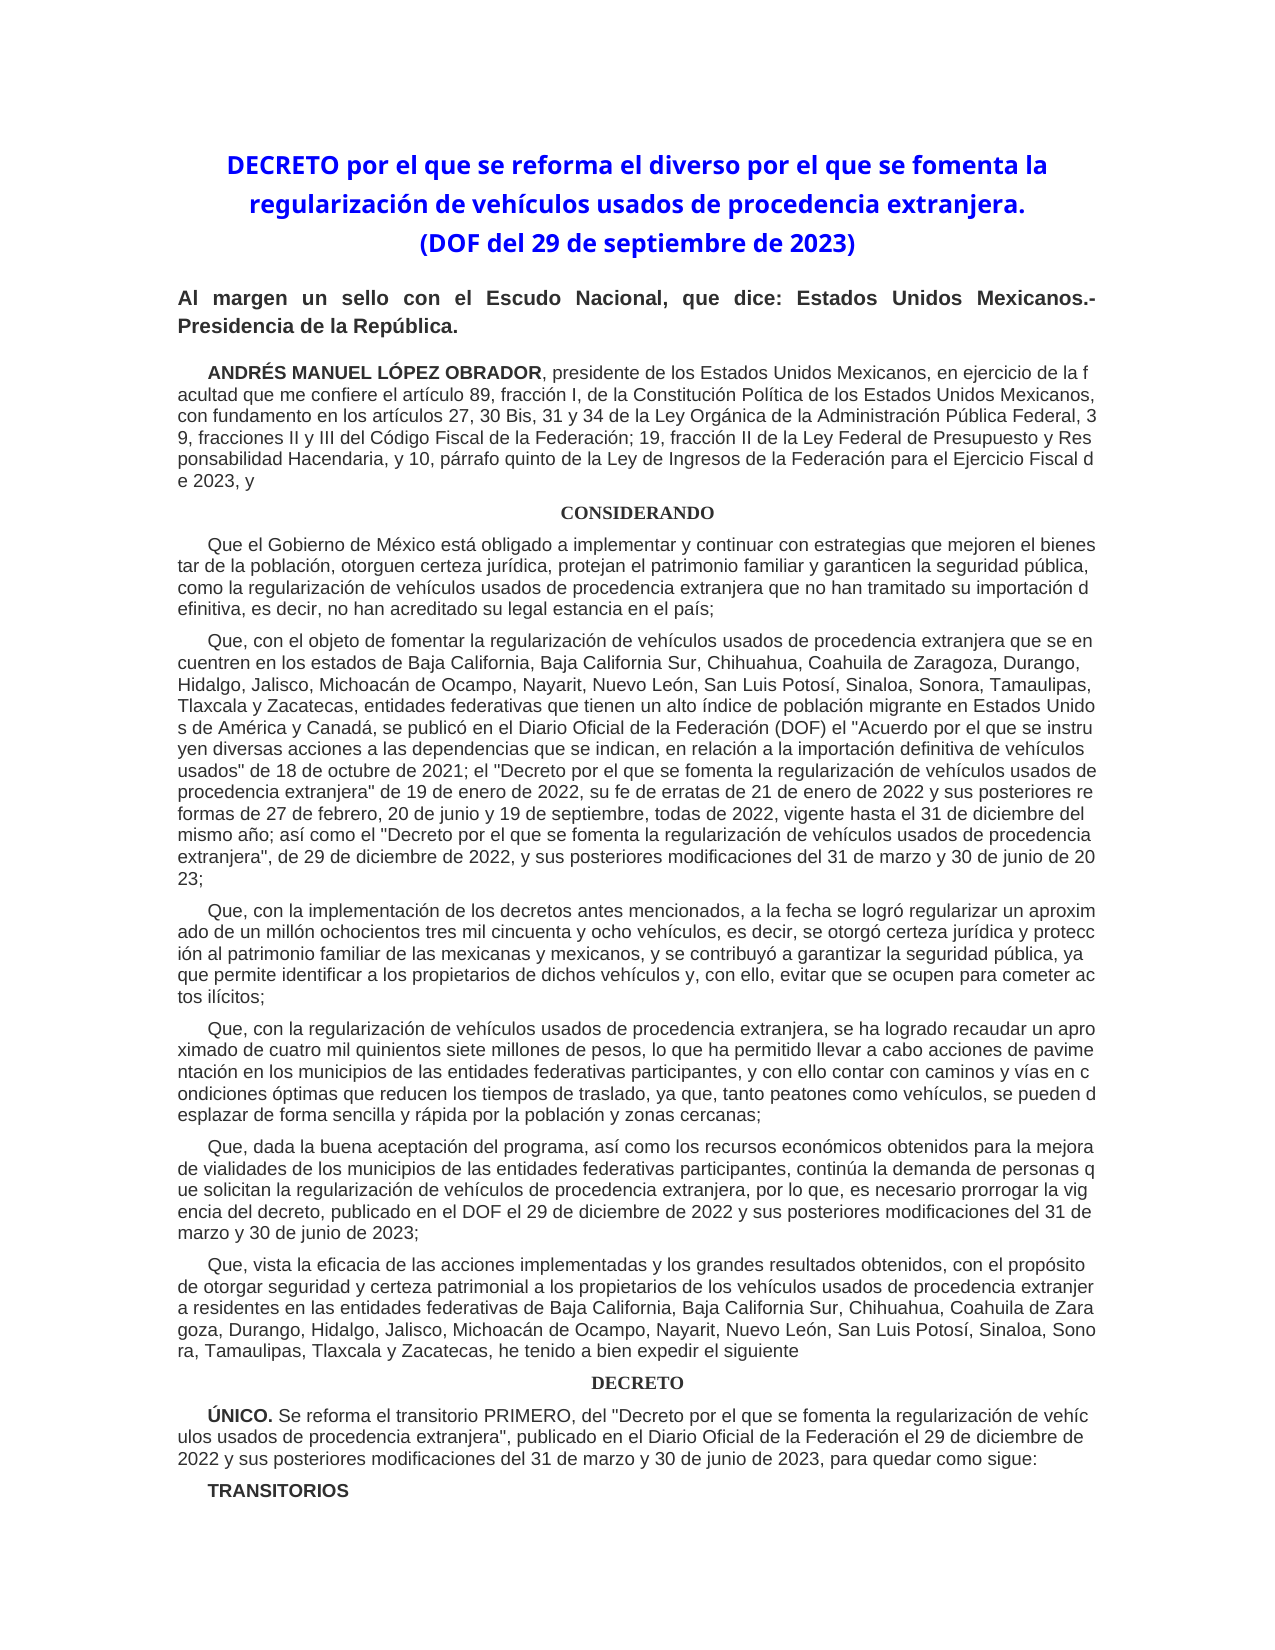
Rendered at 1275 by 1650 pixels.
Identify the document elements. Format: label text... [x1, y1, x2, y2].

text DECRETO [177, 1372, 1098, 1394]
text Que, vista la eficacia de las acciones implementadas y los grandes resultados obtenidos, con el propósito de otorgar seguridad y certeza patrimonial a los propietarios de los vehículos usados de procedencia extranjera residentes en las entidades federativas de Baja California, Baja California Sur, Chihuahua, Coahuila de Zaragoza, Durango, Hidalgo, Jalisco, Michoacán de Ocampo, Nayarit, Nuevo León, San Luis Potosí, Sinaloa, Sonora, Tamaulipas, Tlaxcala y Zacatecas, he tenido a bien expedir el siguiente [177, 1254, 1098, 1362]
text Que, con la regularización de vehículos usados de procedencia extranjera, se ha logrado recaudar un aproximado de cuatro mil quinientos siete millones de pesos, lo que ha permitido llevar a cabo acciones de pavimentación en los municipios de las entidades federativas participantes, y con ello contar con caminos y vías en condiciones óptimas que reducen los tiempos de traslado, ya que, tanto peatones como vehículos, se pueden desplazar de forma sencilla y rápida por la población y zonas cercanas; [177, 1018, 1098, 1125]
text ANDRÉS MANUEL LÓPEZ OBRADOR, presidente de los Estados Unidos Mexicanos, en ejercicio de la facultad que me confiere el artículo 89, fracción I, de la Constitución Política de los Estados Unidos Mexicanos, con fundamento en los artículos 27, 30 Bis, 31 y 34 de la Ley Orgánica de la Administración Pública Federal, 39, fracciones II y III del Código Fiscal de la Federación; 19, fracción II de la Ley Federal de Presupuesto y Responsabilidad Hacendaria, y 10, párrafo quinto de la Ley de Ingresos de la Federación para el Ejercicio Fiscal de 2023, y [177, 362, 1098, 491]
text CONSIDERANDO [177, 502, 1098, 523]
text Al margen un sello con el Escudo Nacional, que dice: Estados Unidos Mexicanos.- Presidencia de la República. [177, 286, 1098, 337]
text Que el Gobierno de México está obligado a implementar y continuar con estrategias que mejoren el bienestar de la población, otorguen certeza jurídica, protejan el patrimonio familiar y garanticen la seguridad pública, como la regularización de vehículos usados de procedencia extranjera que no han tramitado su importación definitiva, es decir, no han acreditado su legal estancia en el país; [177, 533, 1098, 620]
text TRANSITORIOS [177, 1479, 1098, 1501]
text Que, dada la buena aceptación del programa, así como los recursos económicos obtenidos para la mejora de vialidades de los municipios de las entidades federativas participantes, continúa la demanda de personas que solicitan la regularización de vehículos de procedencia extranjera, por lo que, es necesario prorrogar la vigencia del decreto, publicado en el DOF el 29 de diciembre de 2022 y sus posteriores modificaciones del 31 de marzo y 30 de junio de 2023; [177, 1136, 1098, 1244]
text DECRETO por el que se reforma el diverso por el que se fomenta la regularización de vehículos usados de procedencia extranjera. (DOF del 29 de septiembre de 2023) [177, 148, 1098, 260]
text Que, con la implementación de los decretos antes mencionados, a la fecha se logró regularizar un aproximado de un millón ochocientos tres mil cincuenta y ocho vehículos, es decir, se otorgó certeza jurídica y protección al patrimonio familiar de las mexicanas y mexicanos, y se contribuyó a garantizar la seguridad pública, ya que permite identificar a los propietarios de dichos vehículos y, con ello, evitar que se ocupen para cometer actos ilícitos; [177, 899, 1098, 1007]
text Que, con el objeto de fomentar la regularización de vehículos usados de procedencia extranjera que se encuentren en los estados de Baja California, Baja California Sur, Chihuahua, Coahuila de Zaragoza, Durango, Hidalgo, Jalisco, Michoacán de Ocampo, Nayarit, Nuevo León, San Luis Potosí, Sinaloa, Sonora, Tamaulipas, Tlaxcala y Zacatecas, entidades federativas que tienen un alto índice de población migrante en Estados Unidos de América y Canadá, se publicó en el Diario Oficial de la Federación (DOF) el "Acuerdo por el que se instruyen diversas acciones a las dependencias que se indican, en relación a la importación definitiva de vehículos usados" de 18 de octubre de 2021; el "Decreto por el que se fomenta la regularización de vehículos usados de procedencia extranjera" de 19 de enero de 2022, su fe de erratas de 21 de enero de 2022 y sus posteriores reformas de 27 de febrero, 20 de junio y 19 de septiembre, todas de 2022, vigente hasta el 31 de diciembre del mismo año; así como el "Decreto por el que se fomenta la regularización de vehículos usados de procedencia extranjera", de 29 de diciembre de 2022, y sus posteriores modificaciones del 31 de marzo y 30 de junio de 2023; [177, 630, 1098, 889]
text ÚNICO. Se reforma el transitorio PRIMERO, del "Decreto por el que se fomenta la regularización de vehículos usados de procedencia extranjera", publicado en el Diario Oficial de la Federación el 29 de diciembre de 2022 y sus posteriores modificaciones del 31 de marzo y 30 de junio de 2023, para quedar como sigue: [177, 1404, 1098, 1469]
